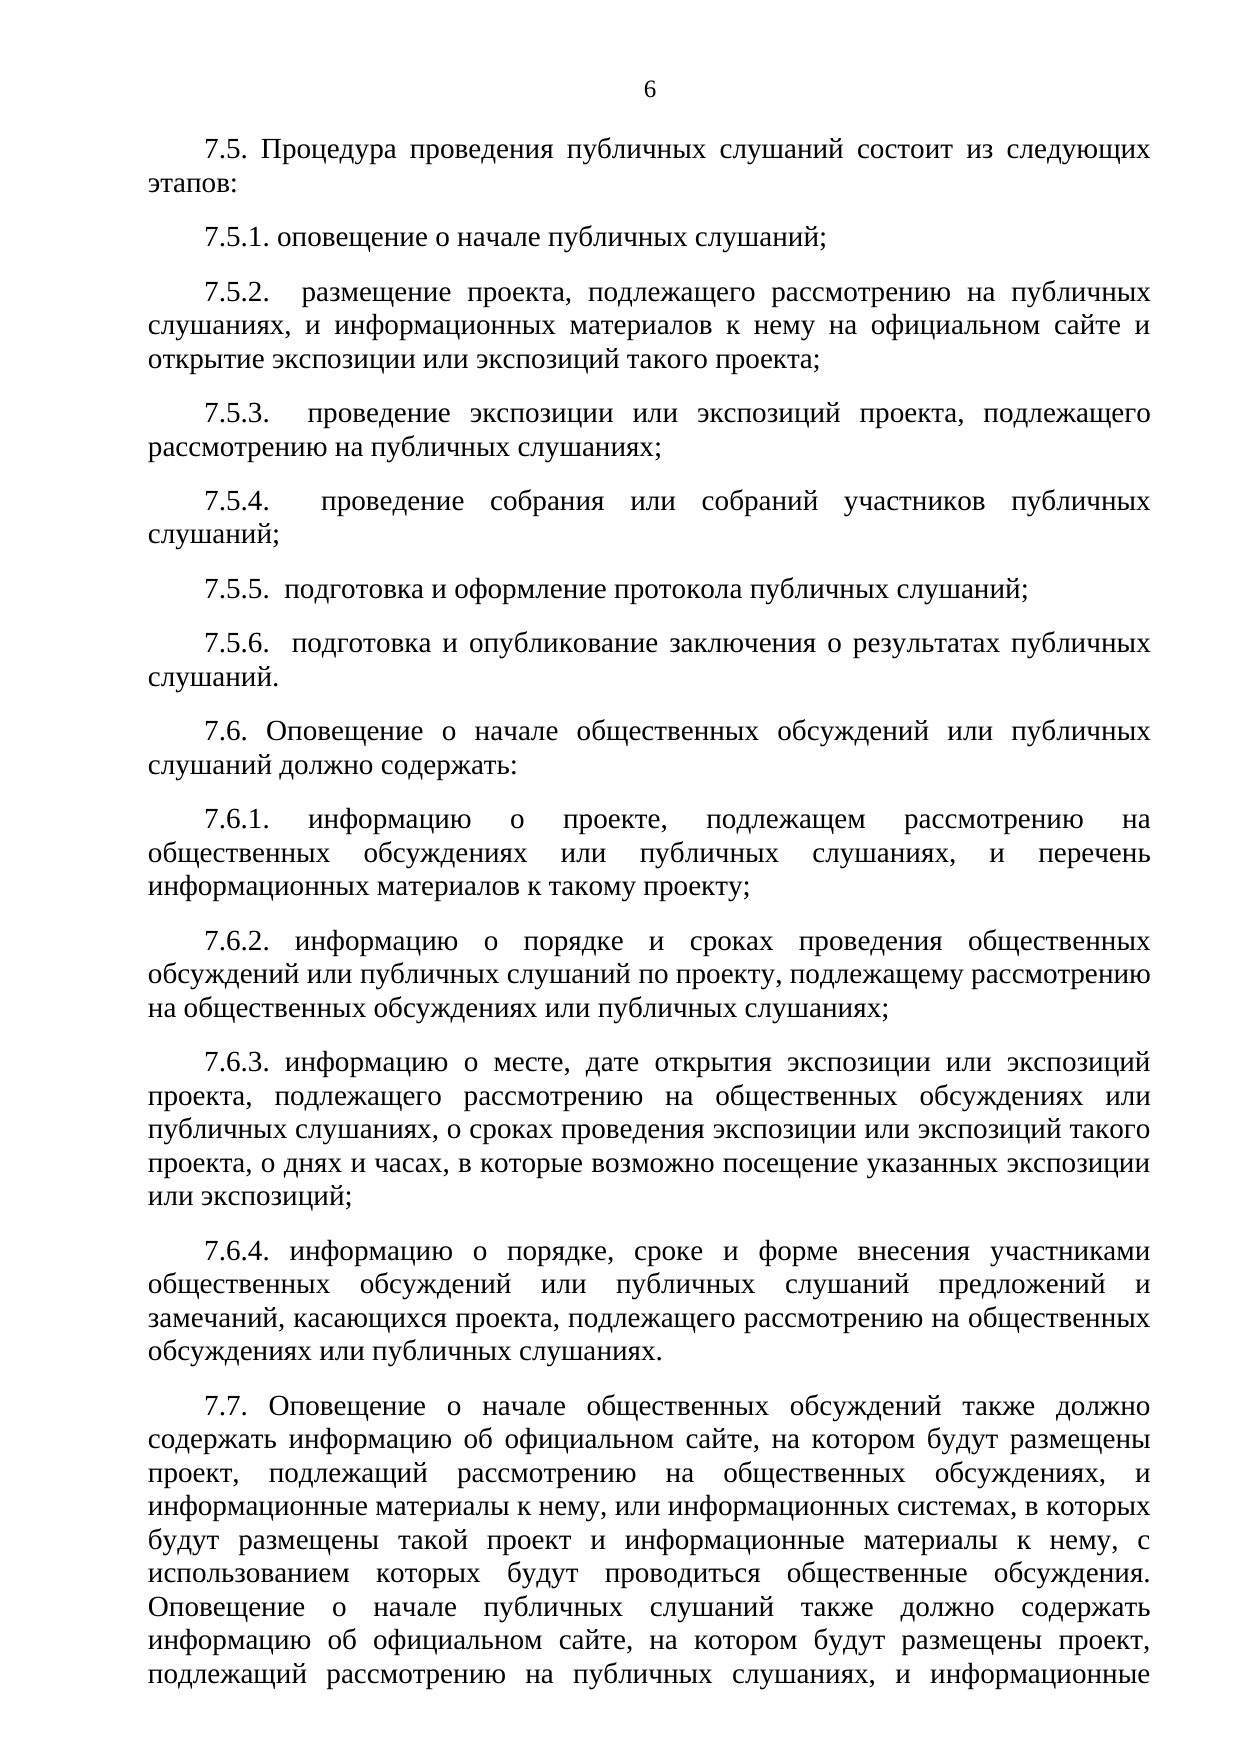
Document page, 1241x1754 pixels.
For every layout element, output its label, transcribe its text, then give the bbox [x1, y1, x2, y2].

text 7.6. Оповещение о начале общественных обсуждений или публичных слушаний должно содержать: [148, 713, 1152, 780]
text 7.5.3. проведение экспозиции или экспозиций проекта, подлежащего рассмотрению на публичных слушаниях; [148, 395, 1152, 462]
text 7.6.4. информацию о порядке, сроке и форме внесения участниками общественных обсуждений или публичных слушаний предложений и замечаний, касающихся проекта, подлежащего рассмотрению на общественных обсуждениях или публичных слушаниях. [148, 1233, 1152, 1367]
text 7.5. Процедура проведения публичных слушаний состоит из следующих этапов: [148, 131, 1152, 198]
text 7.5.1. оповещение о начале публичных слушаний; [148, 219, 1152, 253]
text 7.5.4. проведение собрания или собраний участников публичных слушаний; [148, 483, 1152, 550]
text 7.6.2. информацию о порядке и сроках проведения общественных обсуждений или публичных слушаний по проекту, подлежащему рассмотрению на общественных обсуждениях или публичных слушаниях; [148, 923, 1152, 1023]
text 7.5.6. подготовка и опубликование заключения о результатах публичных слушаний. [148, 625, 1152, 692]
text 7.5.5. подготовка и оформление протокола публичных слушаний; [148, 571, 1152, 604]
text 7.5.2. размещение проекта, подлежащего рассмотрению на публичных слушаниях, и информационных материалов к нему на официальном сайте и открытие экспозиции или экспозиций такого проекта; [148, 274, 1152, 374]
text 7.6.3. информацию о месте, дате открытия экспозиции или экспозиций проекта, подлежащего рассмотрению на общественных обсуждениях или публичных слушаниях, о сроках проведения экспозиции или экспозиций такого проекта, о днях и часах, в которые возможно посещение указанных экспозиции или экспозиций; [148, 1044, 1152, 1212]
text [148, 1388, 1152, 1689]
text 7.6.1. информацию о проекте, подлежащем рассмотрению на общественных обсуждениях или публичных слушаниях, и перечень информационных материалов к такому проекту; [148, 801, 1152, 902]
